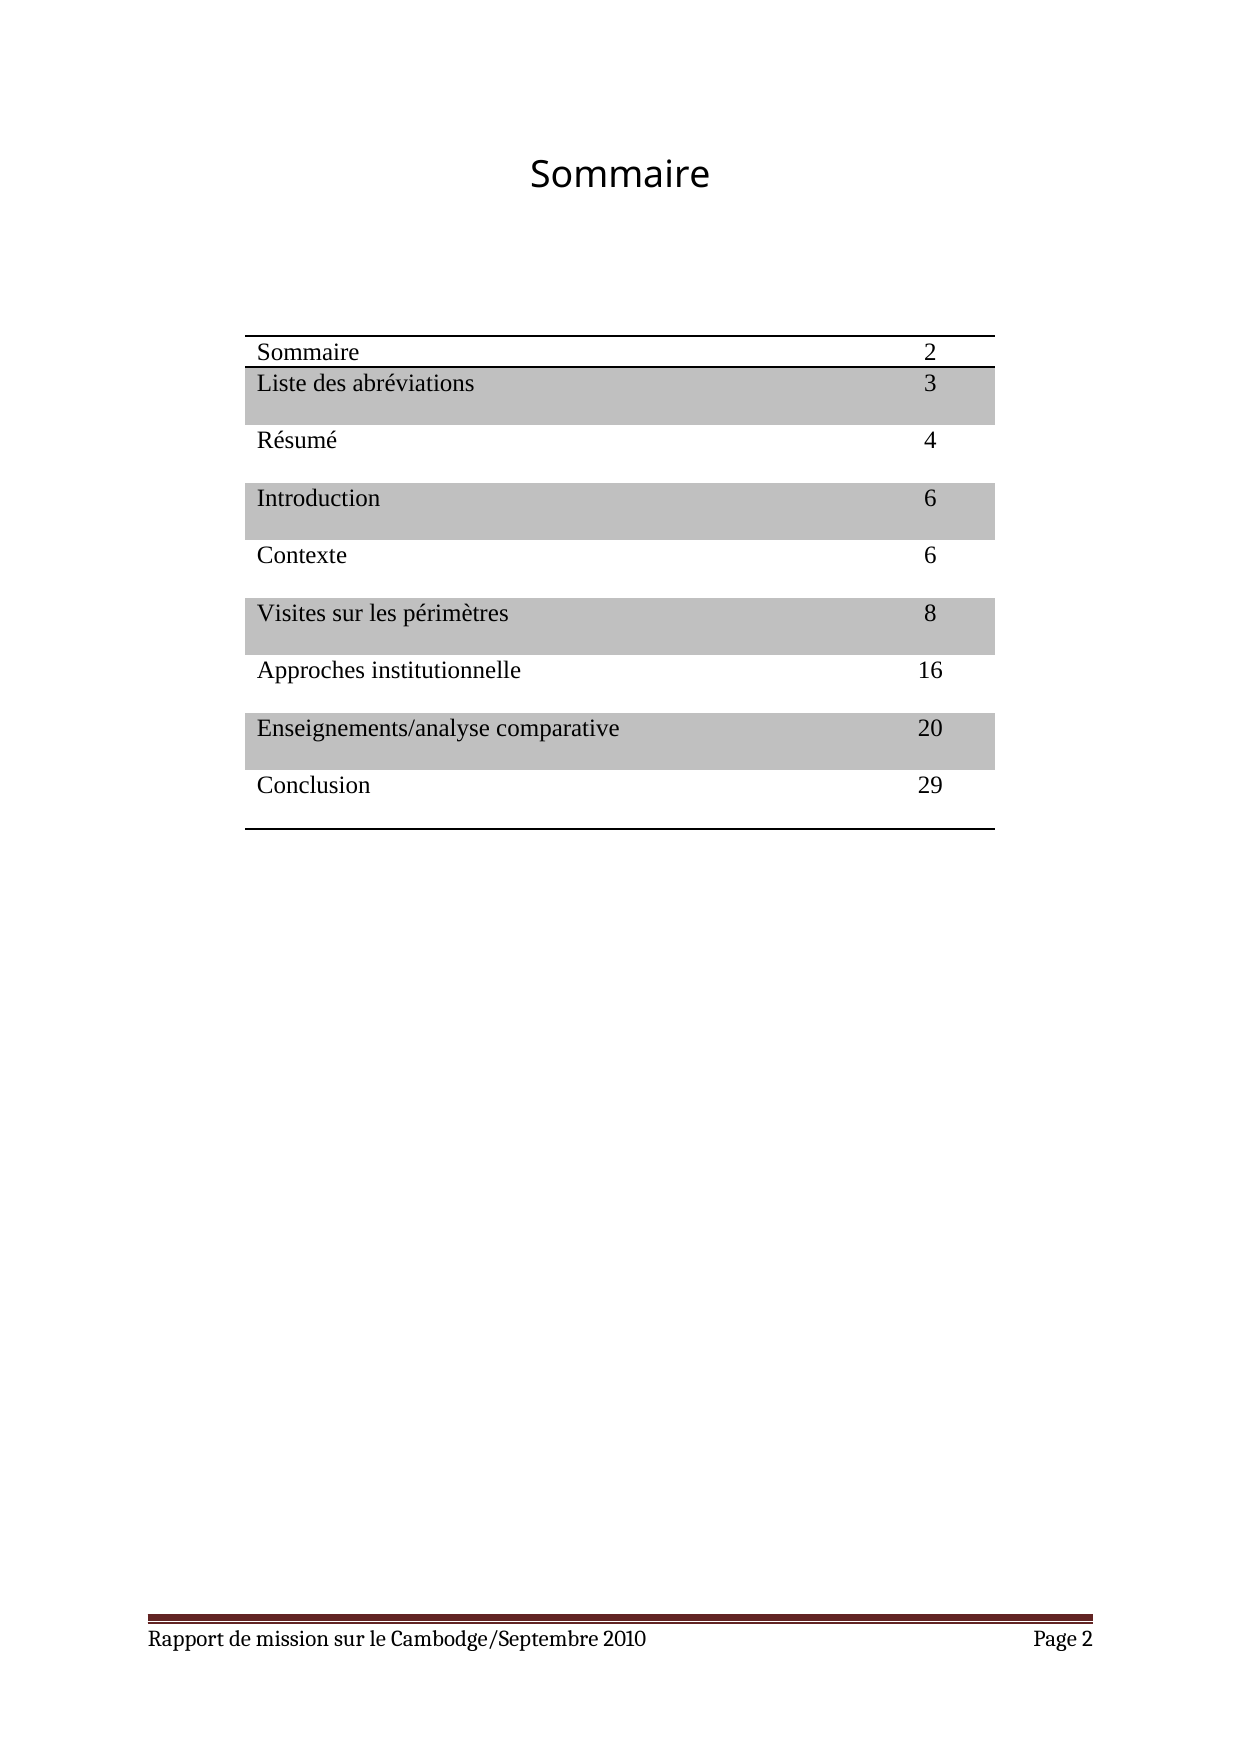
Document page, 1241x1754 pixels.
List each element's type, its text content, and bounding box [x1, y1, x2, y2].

table_cell Approches institutionnelle [245, 655, 865, 713]
table_cell Enseignements/analyse comparative [245, 713, 865, 770]
table_cell Visites sur les périmètres [245, 598, 865, 655]
table_cell Introduction [245, 483, 865, 540]
table_header Sommaire [245, 337, 865, 366]
table_cell 8 [865, 598, 995, 655]
table_cell 4 [865, 425, 995, 483]
text Sommaire [148, 148, 1093, 199]
table_header 2 [865, 337, 995, 366]
table_cell Conclusion [245, 770, 865, 828]
table_cell 29 [865, 770, 995, 828]
table_cell Résumé [245, 425, 865, 483]
table_cell 6 [865, 483, 995, 540]
table_cell 20 [865, 713, 995, 770]
table_cell 6 [865, 540, 995, 598]
table_cell Liste des abréviations [245, 368, 865, 425]
table_cell Contexte [245, 540, 865, 598]
table_cell 3 [865, 368, 995, 425]
table_cell 16 [865, 655, 995, 713]
